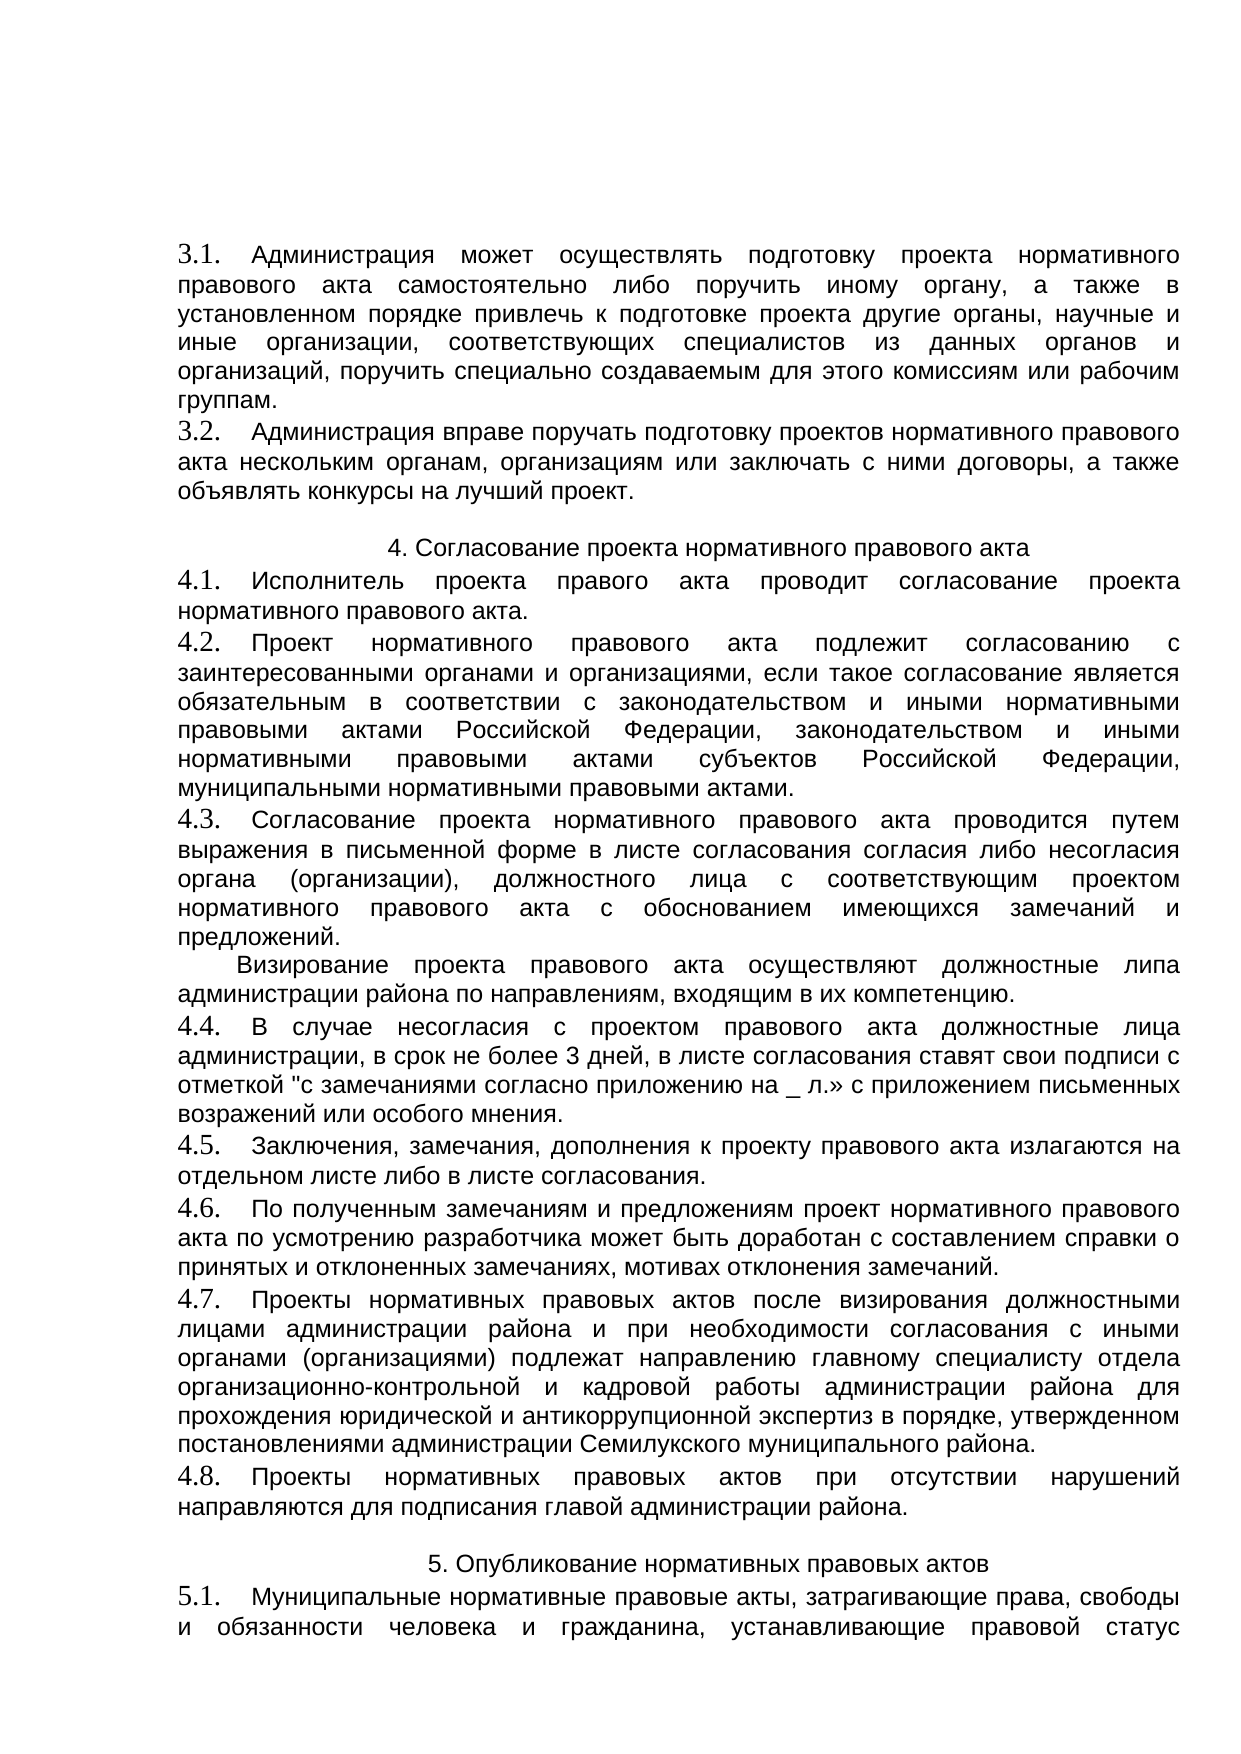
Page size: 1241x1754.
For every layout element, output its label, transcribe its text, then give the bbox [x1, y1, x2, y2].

text Визирование проекта правового акта осуществляют должностные липа администрации района по направлениям, входящим в их компетенцию. [177, 950, 1181, 1008]
list Проекты нормативных правовых актов после визирования должностными лицами администрации района и при необходимости согласования с иными органами (организациями) подлежат направлению главному специалисту отдела организационно-контрольной и кадровой работы администрации района для прохождения юридической и антикоррупционной экспертиз в порядке, утвержденном постановлениями администрации Семилукского муниципального района. [177, 1281, 1181, 1458]
list Администрация может осуществлять подготовку проекта нормативного правового акта самостоятельно либо поручить иному органу, а также в установленном порядке привлечь к подготовке проекта другие органы, научные и иные организации, соответствующих специалистов из данных органов и организаций, поручить специально создаваемым для этого комиссиям или рабочим группам. [177, 236, 1181, 413]
text 5. Опубликование нормативных правовых актов [177, 1549, 1181, 1578]
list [177, 1578, 1181, 1640]
list В случае несогласия с проектом правового акта должностные лица администрации, в срок не более 3 дней, в листе согласования ставят свои подписи с отметкой "с замечаниями согласно приложению на _ л.» с приложением письменных возражений или особого мнения. [177, 1008, 1181, 1127]
list Заключения, замечания, дополнения к проекту правового акта излагаются на отдельном листе либо в листе согласования. [177, 1127, 1181, 1190]
text 4. Согласование проекта нормативного правового акта [177, 533, 1181, 562]
list Исполнитель проекта правого акта проводит согласование проекта нормативного правового акта. [177, 562, 1181, 624]
list По полученным замечаниям и предложениям проект нормативного правового акта по усмотрению разработчика может быть доработан с составлением справки о принятых и отклоненных замечаниях, мотивах отклонения замечаний. [177, 1190, 1181, 1281]
list Проекты нормативных правовых актов при отсутствии нарушений направляются для подписания главой администрации района. [177, 1458, 1181, 1520]
list Согласование проекта нормативного правового акта проводится путем выражения в письменной форме в листе согласования согласия либо несогласия органа (организации), должностного лица с соответствующим проектом нормативного правового акта с обоснованием имеющихся замечаний и предложений. [177, 802, 1181, 950]
list Администрация вправе поручать подготовку проектов нормативного правового акта нескольким органам, организациям или заключать с ними договоры, а также объявлять конкурсы на лучший проект. [177, 413, 1181, 504]
list Проект нормативного правового акта подлежит согласованию с заинтересованными органами и организациями, если такое согласование является обязательным в соответствии с законодательством и иными нормативными правовыми актами Российской Федерации, законодательством и иными нормативными правовыми актами субъектов Российской Федерации, муниципальными нормативными правовыми актами. [177, 624, 1181, 802]
